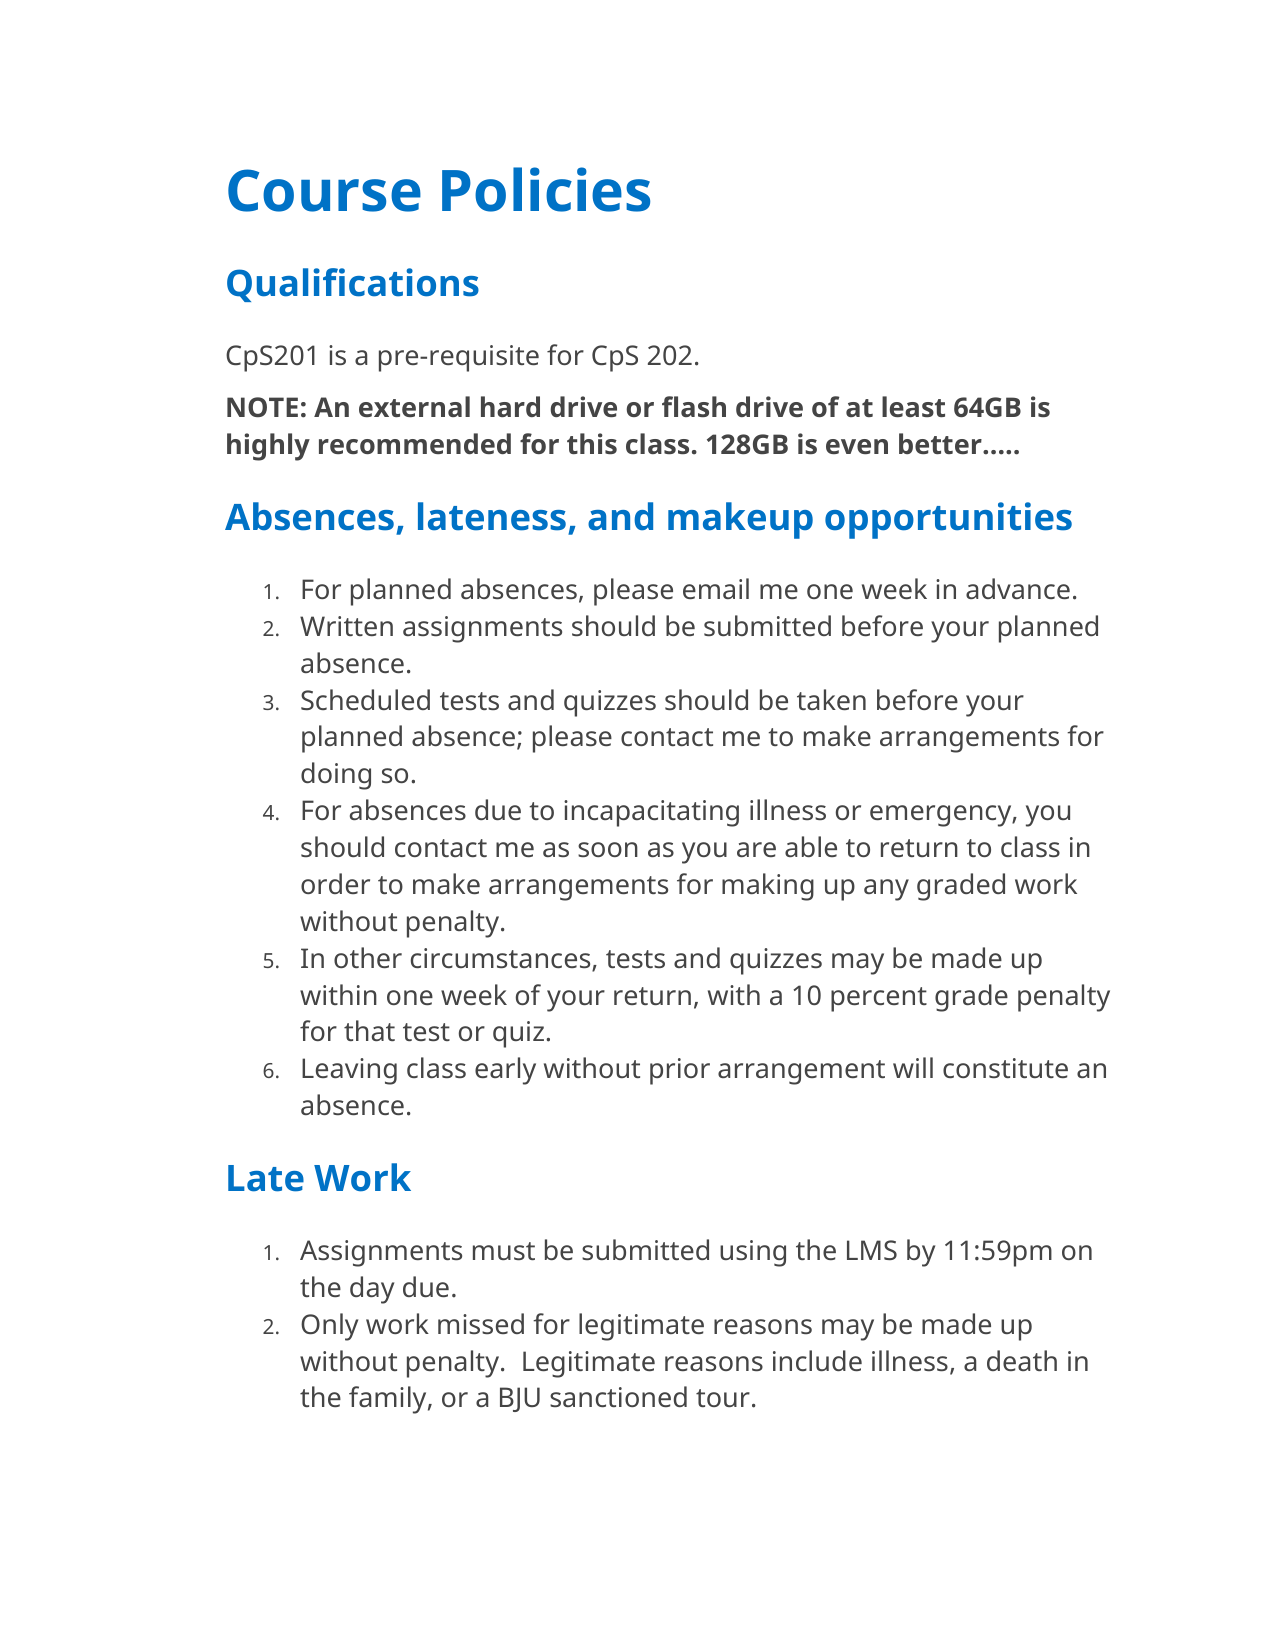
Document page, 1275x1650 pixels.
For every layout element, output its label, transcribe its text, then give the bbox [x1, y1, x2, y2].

list Only work missed for legitimate reasons may be made up without penalty. Legitimate reasons include illness, a death in the family, or a BJU sanctioned tour. [262, 1305, 1125, 1416]
text Course Policies [225, 150, 1125, 228]
text ​​NOTE: An external hard drive or flash drive of at least 64GB is highly recommended for this class. 128GB is even better….. [225, 388, 1125, 462]
list Leaving class early without prior arrangement will constitute an absence. [262, 1050, 1125, 1123]
list For absences due to incapacitating illness or emergency, you should contact me as soon as you are able to return to class in order to make arrangements for making up any graded work without penalty. [262, 792, 1125, 939]
list In other circumstances, tests and quizzes may be made up within one week of your return, with a 10 percent grade penalty for that test or quiz. [262, 939, 1125, 1050]
list For planned absences, please email me one week in advance. [262, 570, 1125, 607]
text Absences, lateness, and makeup opportunities [225, 491, 1125, 541]
list Written assignments should be submitted before your planned absence. [262, 607, 1125, 681]
text Late Work [225, 1153, 1125, 1202]
text Qualifications [225, 257, 1125, 307]
text CpS201 is a pre-requisite for CpS 202. [225, 336, 1125, 373]
list Scheduled tests and quizzes should be taken before your planned absence; please contact me to make arrangements for doing so. [262, 681, 1125, 792]
list Assignments must be submitted using the LMS by 11:59pm on the day due. [262, 1231, 1125, 1305]
